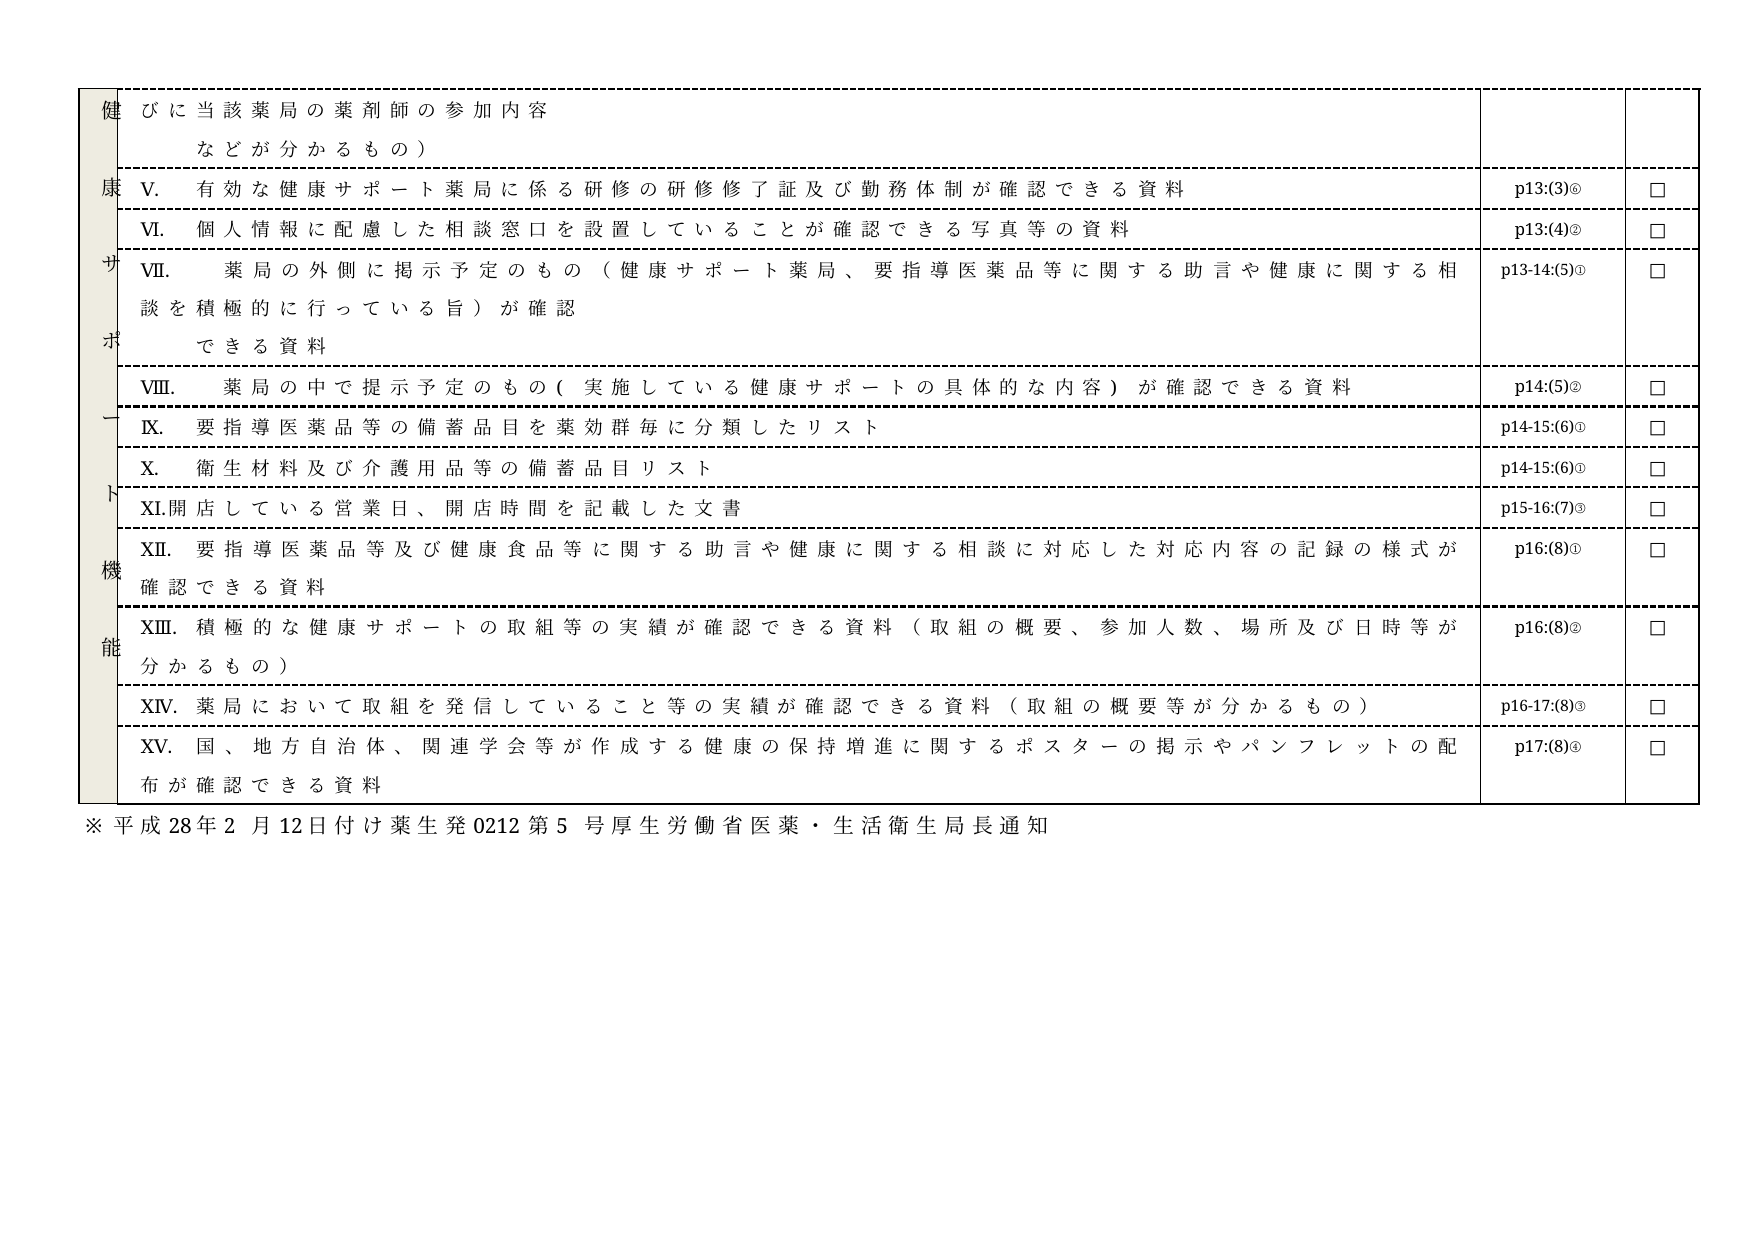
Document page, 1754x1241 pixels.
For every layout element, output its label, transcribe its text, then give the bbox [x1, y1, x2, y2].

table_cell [118, 88, 1480, 167]
table_cell □ [1626, 365, 1698, 405]
table_cell Ⅶ. 薬局の外側に掲示予定のもの（健康サポート薬局、要指導医薬品等に関する助言や健康に関する相談を積極的に行っている旨）が確認 できる資料 [118, 248, 1480, 365]
table_cell □ [1626, 167, 1698, 207]
table_cell p14-15:(6)① [1481, 405, 1625, 446]
table_cell ⅩⅡ.要指導医薬品等及び健康食品等に関する助言や健康に関する相談に対応した対応内容の記録の様式が確認できる資料 [118, 527, 1480, 605]
table_cell □ [1626, 527, 1698, 605]
table_cell □ [1626, 605, 1698, 684]
table_cell □ [1626, 486, 1698, 527]
table_cell □ [1626, 88, 1698, 167]
table_cell p15-16:(7)③ [1481, 486, 1625, 527]
table_cell p13:(4)② [1481, 208, 1625, 248]
table_cell Ⅴ. 有効な健康サポート薬局に係る研修の研修修了証及び勤務体制が確認できる資料 [118, 167, 1480, 207]
table_cell p13-14:(5)① [1481, 248, 1625, 365]
table_cell □ [1626, 405, 1698, 446]
text ※平成28年2月12日付け薬生発0212第5号厚生労働省医薬・生活衛生局長通知 [85, 805, 1692, 844]
table_cell p14-15:(6)① [1481, 446, 1625, 486]
table_cell p16:(8)① [1481, 527, 1625, 605]
table_cell □ [1626, 248, 1698, 365]
table_cell p16:(8)② [1481, 605, 1625, 684]
table_cell p13:(3)⑥ [1481, 167, 1625, 207]
table_cell ⅩⅠ.開店している営業日、開店時間を記載した文書 [118, 486, 1480, 527]
table_cell ⅩⅣ.薬局において取組を発信していること等の実績が確認できる資料（取組の概要等が分かるもの） [118, 684, 1480, 724]
table_cell □ [1626, 725, 1698, 803]
table_cell Ⅵ. 個人情報に配慮した相談窓口を設置していることが確認できる写真等の資料 [118, 208, 1480, 248]
table_cell Ⅸ. 要指導医薬品等の備蓄品目を薬効群毎に分類したリスト [118, 405, 1480, 446]
table_cell p16-17:(8)③ [1481, 684, 1625, 724]
table_cell □ [1626, 446, 1698, 486]
table_cell □ [1626, 208, 1698, 248]
table_cell p12:(2)⑤ [1481, 88, 1625, 167]
table_cell p17:(8)④ [1481, 725, 1625, 803]
table_cell ⅩⅢ.積極的な健康サポートの取組等の実績が確認できる資料（取組の概要、参加人数、場所及び日時等が分かるもの） [118, 605, 1480, 684]
table_cell ⅩⅤ.国、地方自治体、関連学会等が作成する健康の保持増進に関するポスターの掲示やパンフレットの配布が確認できる資料 [118, 725, 1480, 803]
table_cell □ [1626, 684, 1698, 724]
table_cell Ⅹ. 衛生材料及び介護用品等の備蓄品目リスト [118, 446, 1480, 486]
table_cell Ⅷ. 薬局の中で提示予定のもの(実施している健康サポートの具体的な内容)が確認できる資料 [118, 365, 1480, 405]
table_cell p14:(5)② [1481, 365, 1625, 405]
